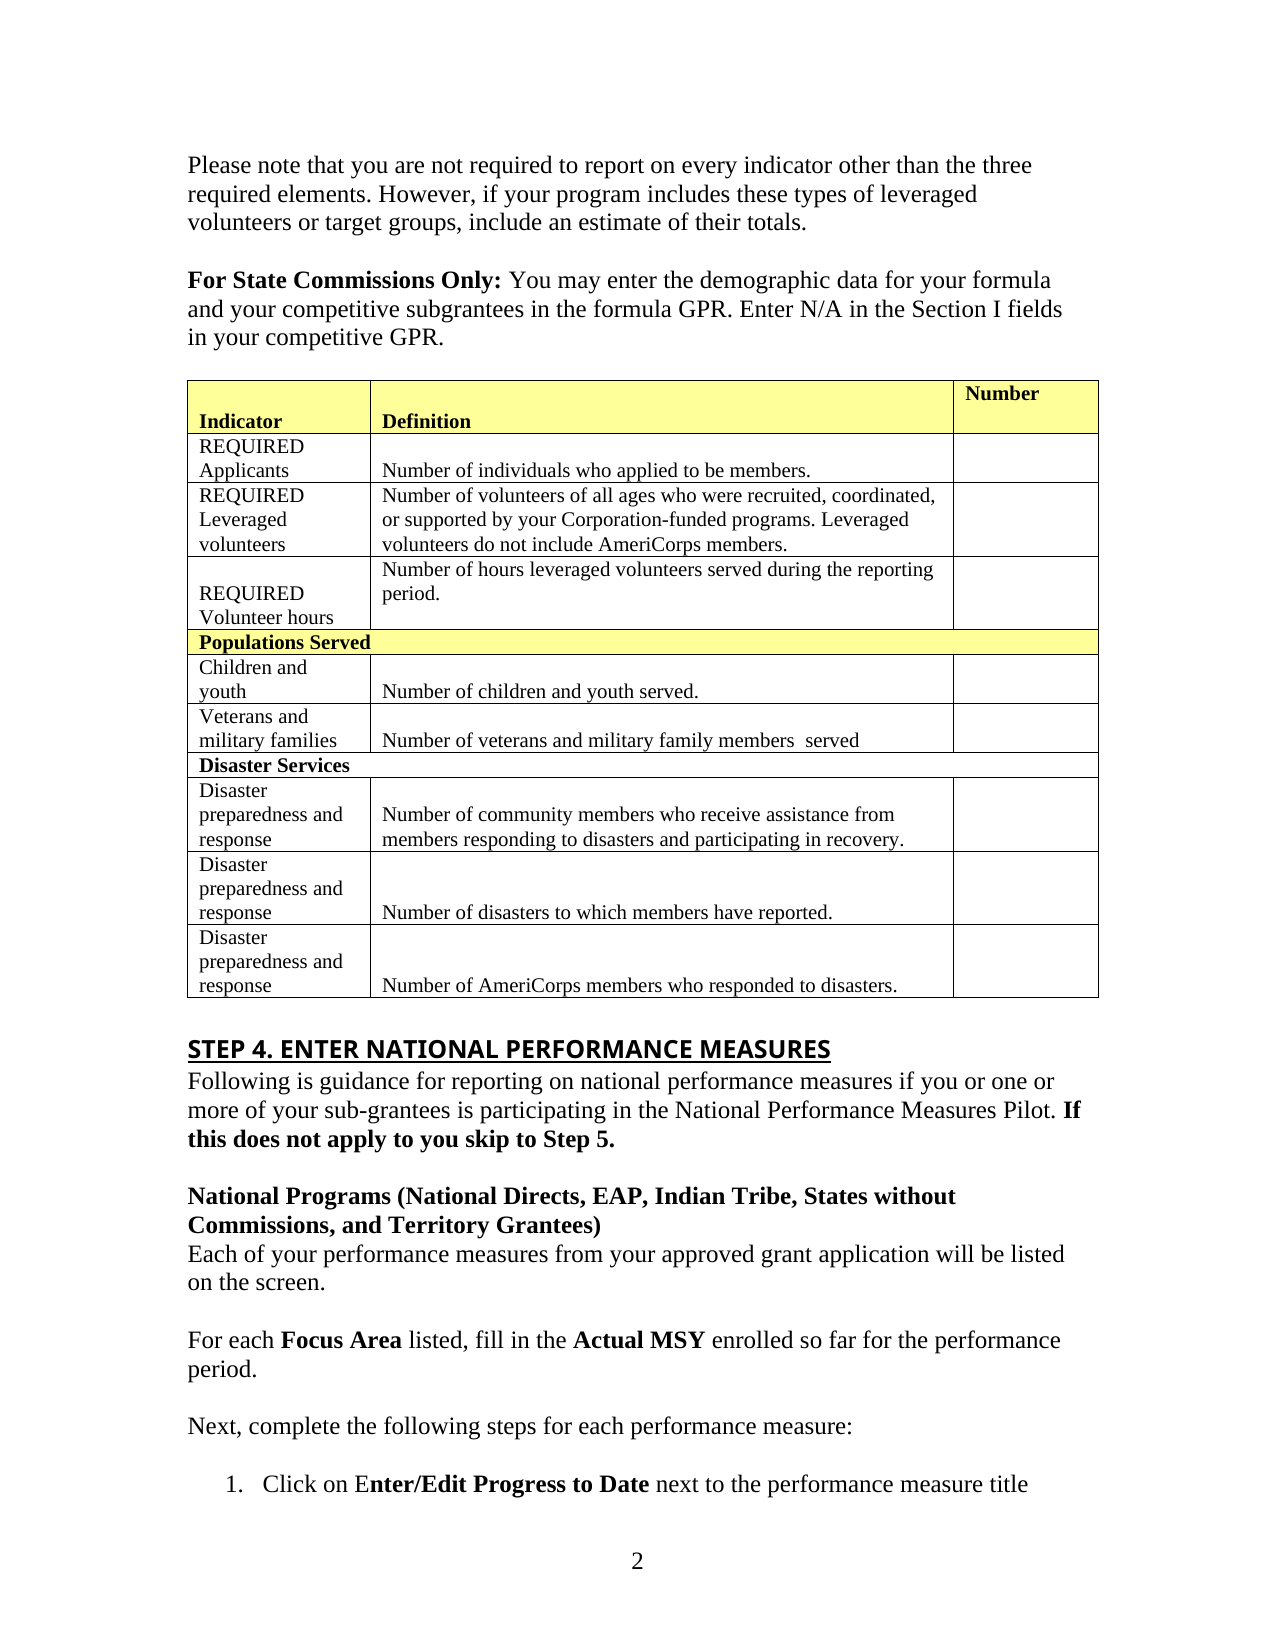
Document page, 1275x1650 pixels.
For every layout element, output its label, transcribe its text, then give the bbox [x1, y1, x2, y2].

table_cell Disaster preparedness and response [188, 852, 370, 924]
table_cell Populations Served [188, 630, 1098, 654]
table_cell [954, 704, 1098, 752]
table_cell Number of disasters to which members have reported. [371, 852, 953, 924]
table_cell [954, 655, 1098, 703]
table_cell Disaster preparedness and response [188, 778, 370, 851]
table_cell [954, 778, 1098, 851]
text For State Commissions Only: You may enter the demographic data for your formula and your competitive subgrantees in the formula GPR. Enter N/A in the Section I fields in your competitive GPR. [187, 265, 1087, 351]
table_cell [954, 557, 1098, 629]
table_cell Number of veterans and military family members served [371, 704, 953, 752]
text National Programs (National Directs, EAP, Indian Tribe, States without Commissions, and Territory Grantees) [187, 1181, 1087, 1239]
table_cell REQUIRED Applicants [188, 434, 370, 482]
table_cell Number of children and youth served. [371, 655, 953, 703]
table_cell Disaster preparedness and response [188, 925, 370, 997]
text Please note that you are not required to report on every indicator other than the three required elements. However, if your program includes these types of leveraged volunteers or target groups, include an estimate of their totals. [187, 150, 1087, 236]
table_header Indicator [188, 381, 370, 433]
text Next, complete the following steps for each performance measure: [187, 1411, 1087, 1440]
table_cell Disaster Services [188, 753, 1098, 777]
text For each Focus Area listed, fill in the Actual MSY enrolled so far for the performance period. [187, 1325, 1087, 1382]
text Following is guidance for reporting on national performance measures if you or one or more of your sub-grantees is participating in the National Performance Measures Pilot. If this does not apply to you skip to Step 5. [187, 1066, 1087, 1152]
table_cell REQUIRED Volunteer hours [188, 557, 370, 629]
table_cell [954, 434, 1098, 482]
table_cell Number of hours leveraged volunteers served during the reporting period. [371, 557, 953, 629]
table_cell [954, 925, 1098, 997]
text Each of your performance measures from your approved grant application will be listed on the screen. [187, 1239, 1087, 1296]
table_cell Veterans and military families [188, 704, 370, 752]
table_header Definition [371, 381, 953, 433]
table_cell Number of community members who receive assistance from members responding to disasters and participating in recovery. [371, 778, 953, 851]
table_cell Number of individuals who applied to be members. [371, 434, 953, 482]
table_cell Number of volunteers of all ages who were recruited, coordinated, or supported by your Corporation-funded programs. Leveraged volunteers do not include AmeriCorps members. [371, 483, 953, 556]
table_cell Children and youth [188, 655, 370, 703]
table_cell REQUIRED Leveraged volunteers [188, 483, 370, 556]
list Click on Enter/Edit Progress to Date next to the performance measure title [225, 1469, 1087, 1497]
table_cell [954, 483, 1098, 556]
table_cell [954, 852, 1098, 924]
table_header Number [954, 381, 1098, 433]
text Step 4. Enter National Performance Measures [187, 1032, 1087, 1066]
table_cell Number of AmeriCorps members who responded to disasters. [371, 925, 953, 997]
